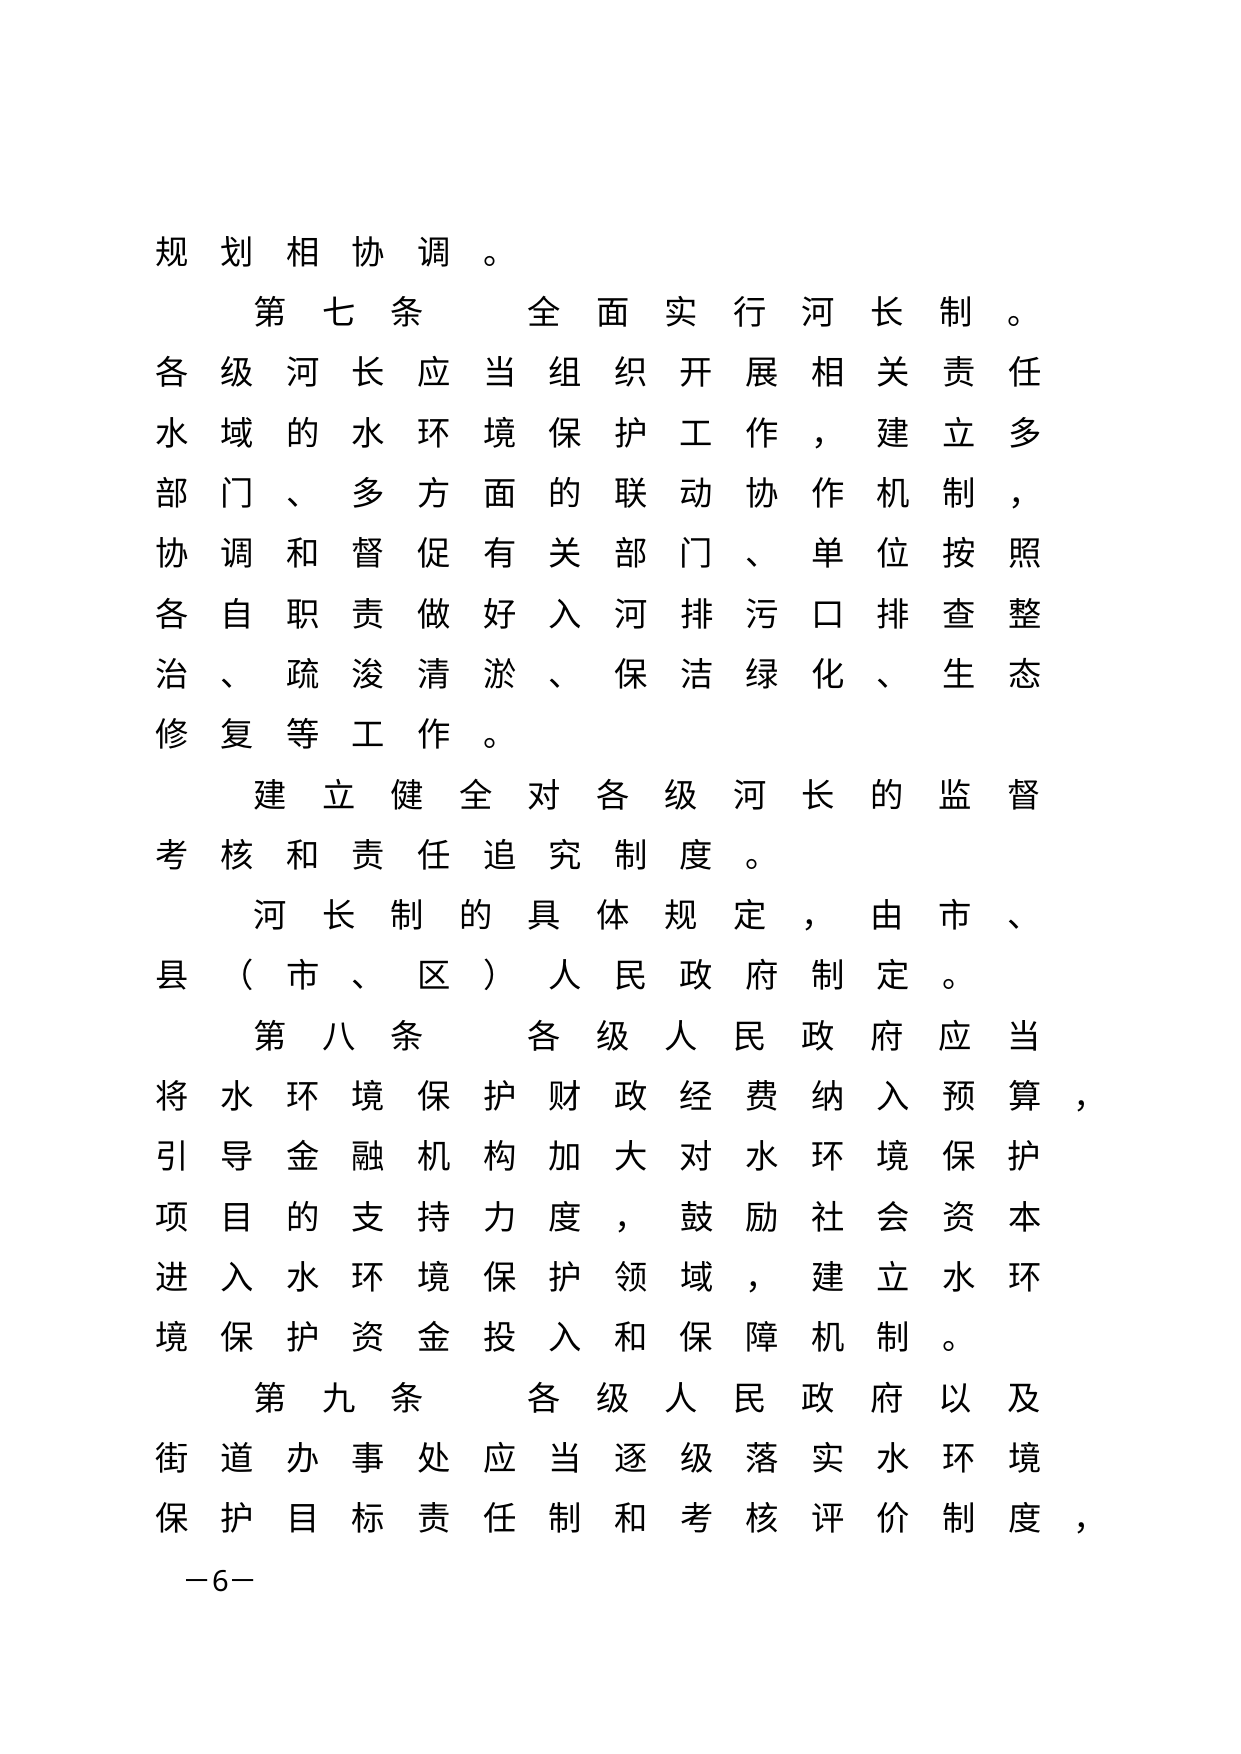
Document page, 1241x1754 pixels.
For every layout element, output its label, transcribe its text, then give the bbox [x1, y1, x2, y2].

text 第八条 各级人民政府应当将水环境保护财政经费纳入预算，引导金融机构加大对水环境保护项目的支持力度，鼓励社会资本进入水环境保护领域，建立水环境保护资金投入和保障机制。 [155, 1003, 1073, 1365]
text 建立健全对各级河长的监督考核和责任追究制度。 [155, 762, 1073, 883]
text 河长制的具体规定，由市、县（市、区）人民政府制定。 [155, 883, 1073, 1003]
text 第九条 各级人民政府以及街道办事处应当逐级落实水环境保护目标责任制和考核评价制度，将水环境质量改善作为约束性指标。考核结果向社会公开，并作为对被考核单位综合考核评价、水环境保护相关资金分配的依据。 [155, 1365, 1073, 1546]
text 本条第二款、第三款中规定的专项规划应当与市水环境保护规划相协调。 [155, 219, 1073, 280]
text 第七条 全面实行河长制。各级河长应当组织开展相关责任水域的水环境保护工作，建立多部门、多方面的联动协作机制，协调和督促有关部门、单位按照各自职责做好入河排污口排查整治、疏浚清淤、保洁绿化、生态修复等工作。 [155, 280, 1073, 762]
